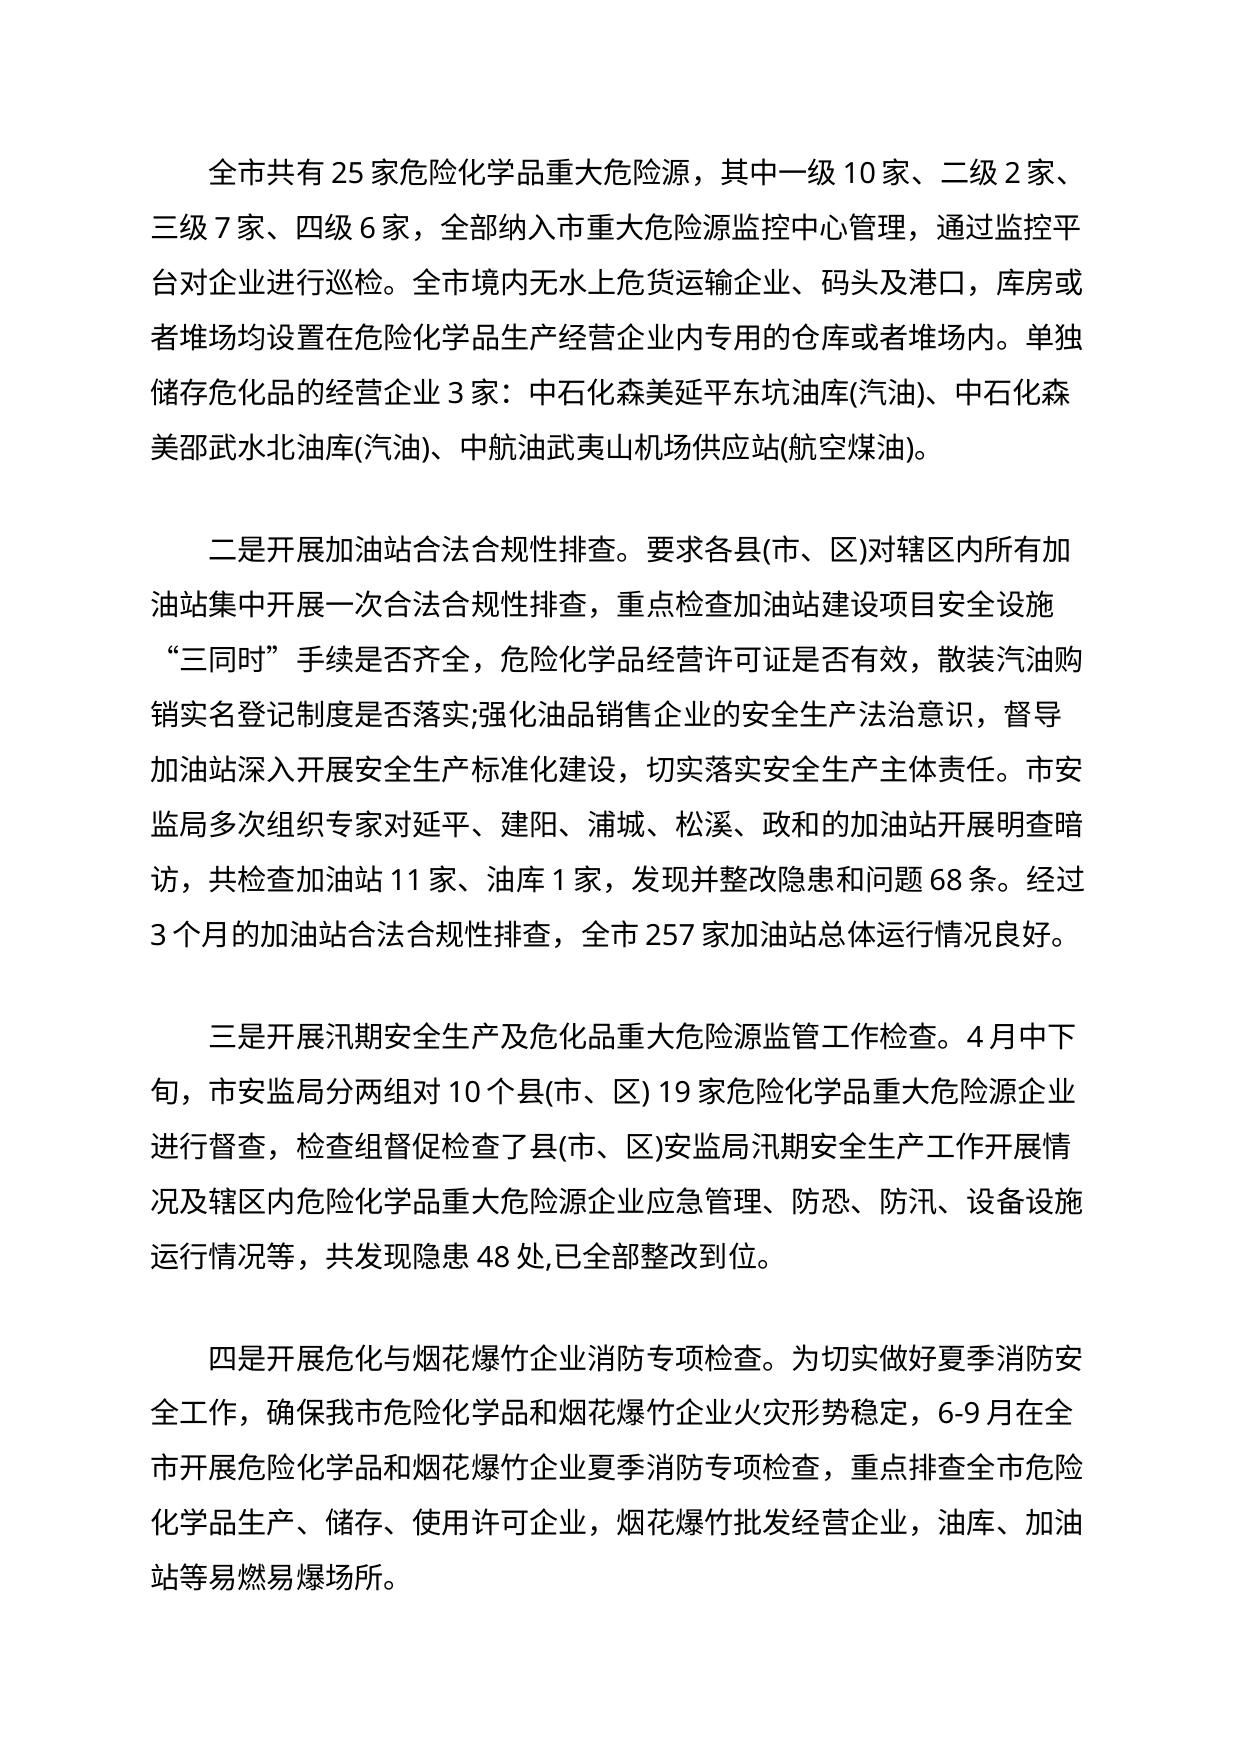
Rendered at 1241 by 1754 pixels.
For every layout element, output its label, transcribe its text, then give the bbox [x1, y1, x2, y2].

text 全市共有25家危险化学品重大危险源，其中一级10家、二级2家、三级7家、四级6家，全部纳入市重大危险源监控中心管理，通过监控平台对企业进行巡检。全市境内无水上危货运输企业、码头及港口，库房或者堆场均设置在危险化学品生产经营企业内专用的仓库或者堆场内。单独储存危化品的经营企业3家：中石化森美延平东坑油库(汽油)、中石化森美邵武水北油库(汽油)、中航油武夷山机场供应站(航空煤油)。 [150, 150, 1090, 467]
text 三是开展汛期安全生产及危化品重大危险源监管工作检查。4月中下旬，市安监局分两组对10个县(市、区) 19家危险化学品重大危险源企业进行督查，检查组督促检查了县(市、区)安监局汛期安全生产工作开展情况及辖区内危险化学品重大危险源企业应急管理、防恐、防汛、设备设施运行情况等，共发现隐患48处,已全部整改到位。 [150, 1013, 1090, 1276]
text 四是开展危化与烟花爆竹企业消防专项检查。为切实做好夏季消防安全工作，确保我市危险化学品和烟花爆竹企业火灾形势稳定，6-9月在全市开展危险化学品和烟花爆竹企业夏季消防专项检查，重点排查全市危险化学品生产、储存、使用许可企业，烟花爆竹批发经营企业，油库、加油站等易燃易爆场所。 [150, 1335, 1090, 1597]
text 二是开展加油站合法合规性排查。要求各县(市、区)对辖区内所有加油站集中开展一次合法合规性排查，重点检查加油站建设项目安全设施“三同时”手续是否齐全，危险化学品经营许可证是否有效，散装汽油购销实名登记制度是否落实;强化油品销售企业的安全生产法治意识，督导加油站深入开展安全生产标准化建设，切实落实安全生产主体责任。市安监局多次组织专家对延平、建阳、浦城、松溪、政和的加油站开展明查暗访，共检查加油站11家、油库1家，发现并整改隐患和问题68条。经过3个月的加油站合法合规性排查，全市257家加油站总体运行情况良好。 [150, 527, 1090, 954]
